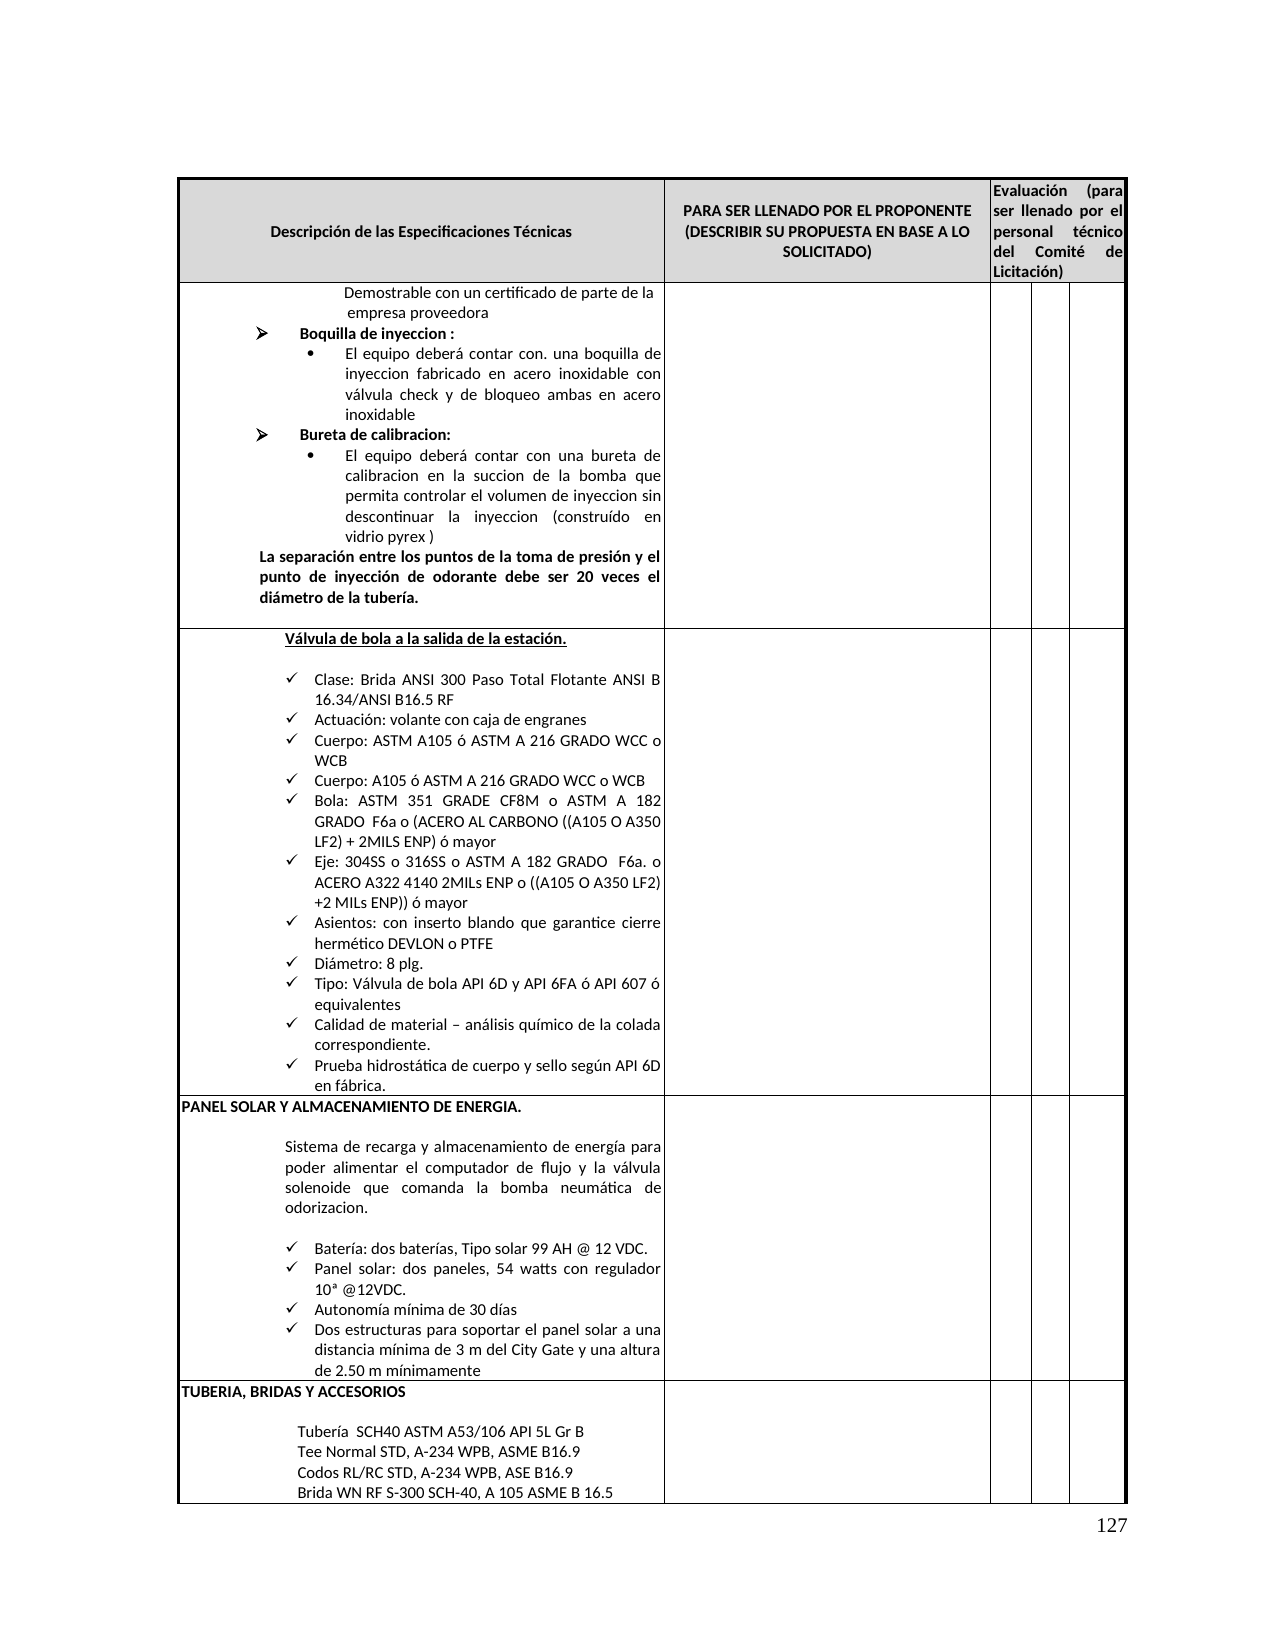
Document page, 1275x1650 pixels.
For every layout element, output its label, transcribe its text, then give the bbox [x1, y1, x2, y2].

table_cell [665, 629, 990, 1095]
table_cell [1032, 1096, 1069, 1380]
table_cell [1032, 629, 1069, 1095]
table_cell [991, 1096, 1031, 1380]
table_cell [1070, 283, 1124, 628]
table_cell [991, 629, 1031, 1095]
table_cell [665, 283, 990, 628]
table_header Evaluación (para ser llenado por el personal técnico del Comité de Licitación) [991, 180, 1124, 282]
table_cell [1070, 629, 1124, 1095]
table_header Descripción de las Especificaciones Técnicas [180, 180, 664, 282]
table_cell PANEL SOLAR Y ALMACENAMIENTO DE ENERGIA. Sistema de recarga y almacenamiento de energía para poder alimentar el computador de flujo y la válvula solenoide que comanda la bomba neumática de odorizacion. Batería: dos baterías, Tipo solar 99 AH @ 12 VDC. Panel solar: dos paneles, 54 watts con regulador 10ª @12VDC. Autonomía mínima de 30 días Dos estructuras para soportar el panel solar a una distancia mínima de 3 m del City Gate y una altura de 2.50 m mínimamente [180, 1096, 664, 1380]
table_cell Válvula de bola a la salida de la estación. Clase: Brida ANSI 300 Paso Total Flotante ANSI B 16.34/ANSI B16.5 RF Actuación: volante con caja de engranes Cuerpo: ASTM A105 ó ASTM A 216 GRADO WCC o WCB Cuerpo: A105 ó ASTM A 216 GRADO WCC o WCB Bola: ASTM 351 GRADE CF8M o ASTM A 182 GRADO F6a o (ACERO AL CARBONO ((A105 O A350 LF2) + 2MILS ENP) ó mayor Eje: 304SS o 316SS o ASTM A 182 GRADO F6a. o ACERO A322 4140 2MILs ENP o ((A105 O A350 LF2) +2 MILs ENP)) ó mayor Asientos: con inserto blando que garantice cierre hermético DEVLON o PTFE Diámetro: 8 plg. Tipo: Válvula de bola API 6D y API 6FA ó API 607 ó equivalentes Calidad de material – análisis químico de la colada correspondiente. Prueba hidrostática de cuerpo y sello según API 6D en fábrica. [180, 629, 664, 1095]
table_cell [1032, 283, 1069, 628]
table_cell [1032, 1381, 1069, 1503]
table_cell [1070, 1096, 1124, 1380]
table_cell [991, 1381, 1031, 1503]
table_cell [665, 1096, 990, 1380]
table_header PARA SER LLENADO POR EL PROPONENTE (DESCRIBIR SU PROPUESTA EN BASE A LO SOLICITADO) [665, 180, 990, 282]
table_cell [1070, 1381, 1124, 1503]
table_cell [991, 283, 1031, 628]
table_cell [665, 1381, 990, 1503]
